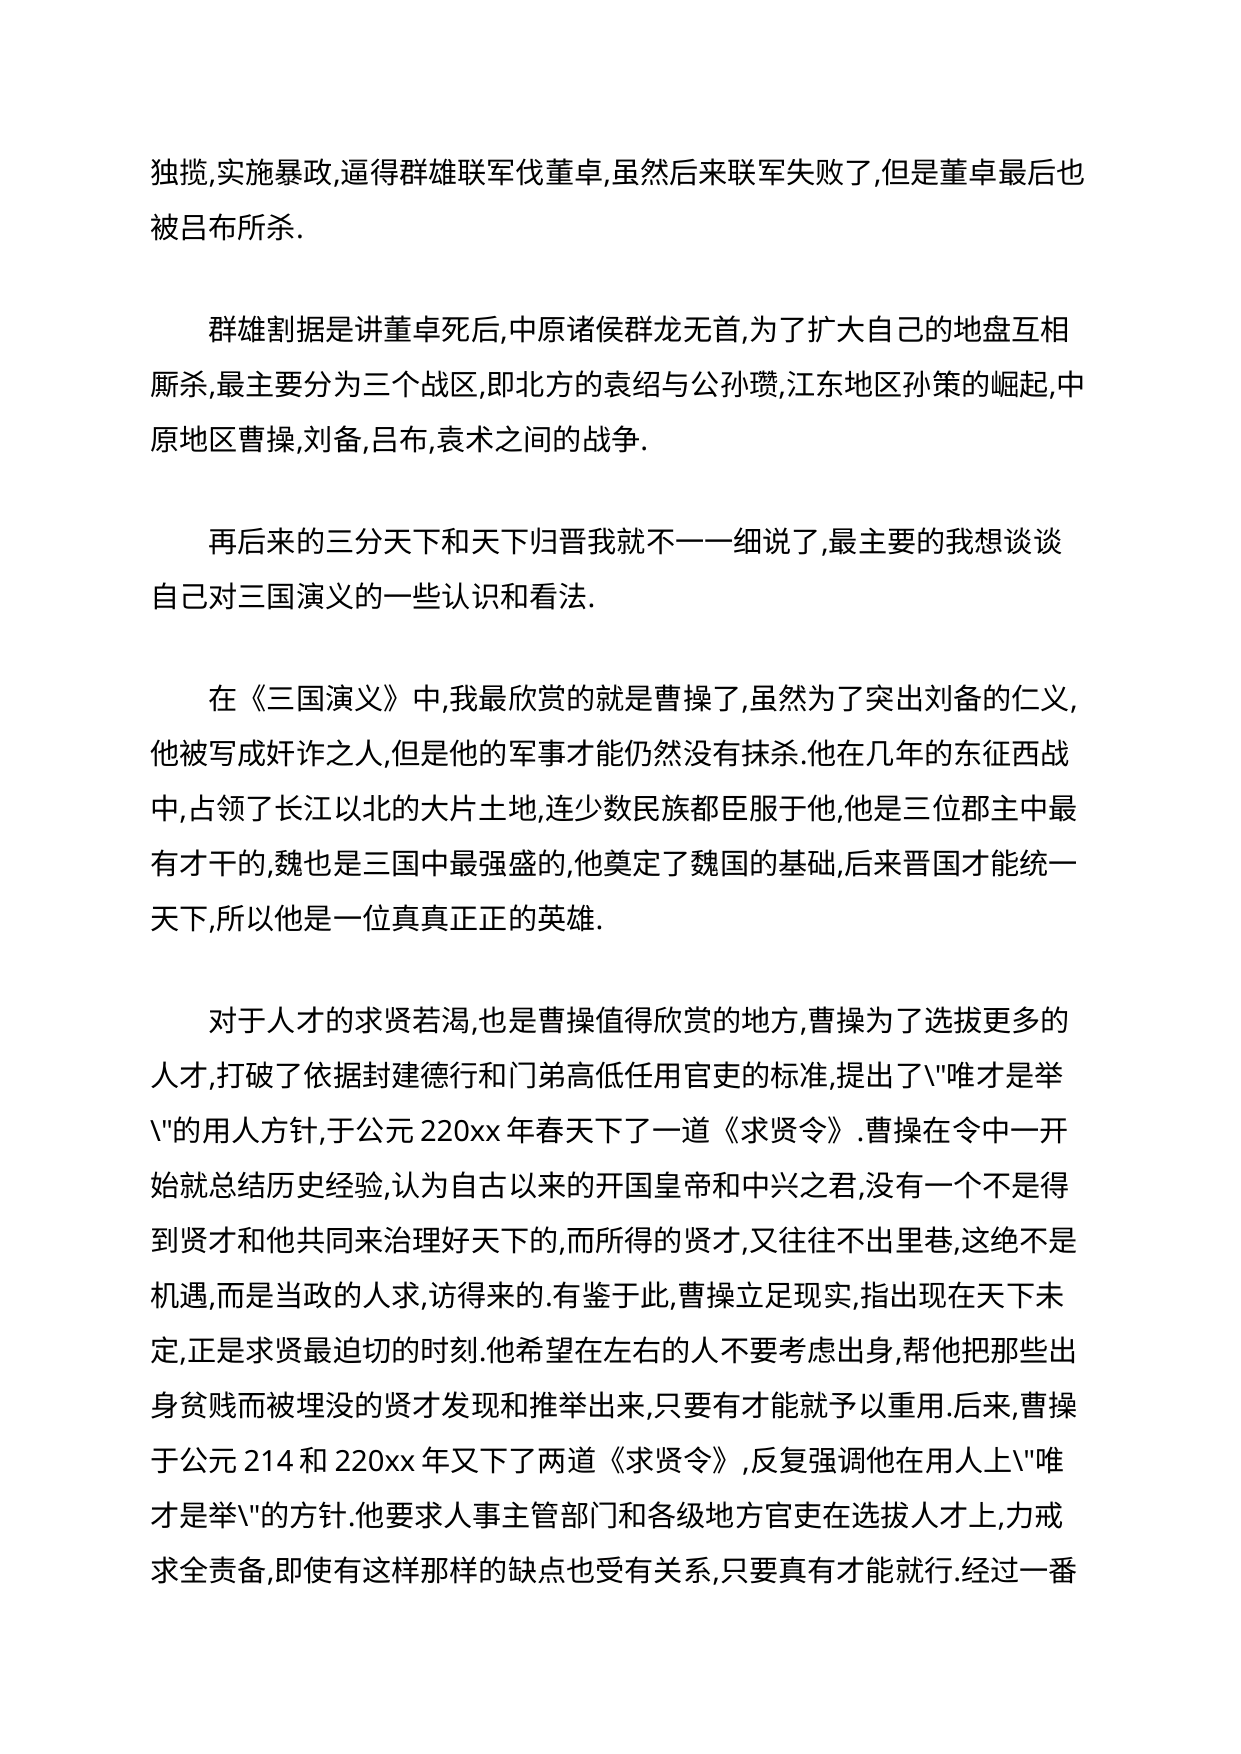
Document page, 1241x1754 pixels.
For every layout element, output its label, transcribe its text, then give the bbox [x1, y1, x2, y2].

text 在《三国演义》中,我最欣赏的就是曹操了,虽然为了突出刘备的仁义,他被写成奸诈之人,但是他的军事才能仍然没有抹杀.他在几年的东征西战中,占领了长江以北的大片土地,连少数民族都臣服于他,他是三位郡主中最有才干的,魏也是三国中最强盛的,他奠定了魏国的基础,后来晋国才能统一天下,所以他是一位真真正正的英雄. [150, 676, 1090, 938]
text 群雄割据是讲董卓死后,中原诸侯群龙无首,为了扩大自己的地盘互相厮杀,最主要分为三个战区,即北方的袁绍与公孙瓒,江东地区孙策的崛起,中原地区曹操,刘备,吕布,袁术之间的战争. [150, 307, 1090, 459]
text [150, 998, 1090, 1590]
text 再后来的三分天下和天下归晋我就不一一细说了,最主要的我想谈谈自己对三国演义的一些认识和看法. [150, 519, 1090, 616]
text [150, 150, 1090, 247]
